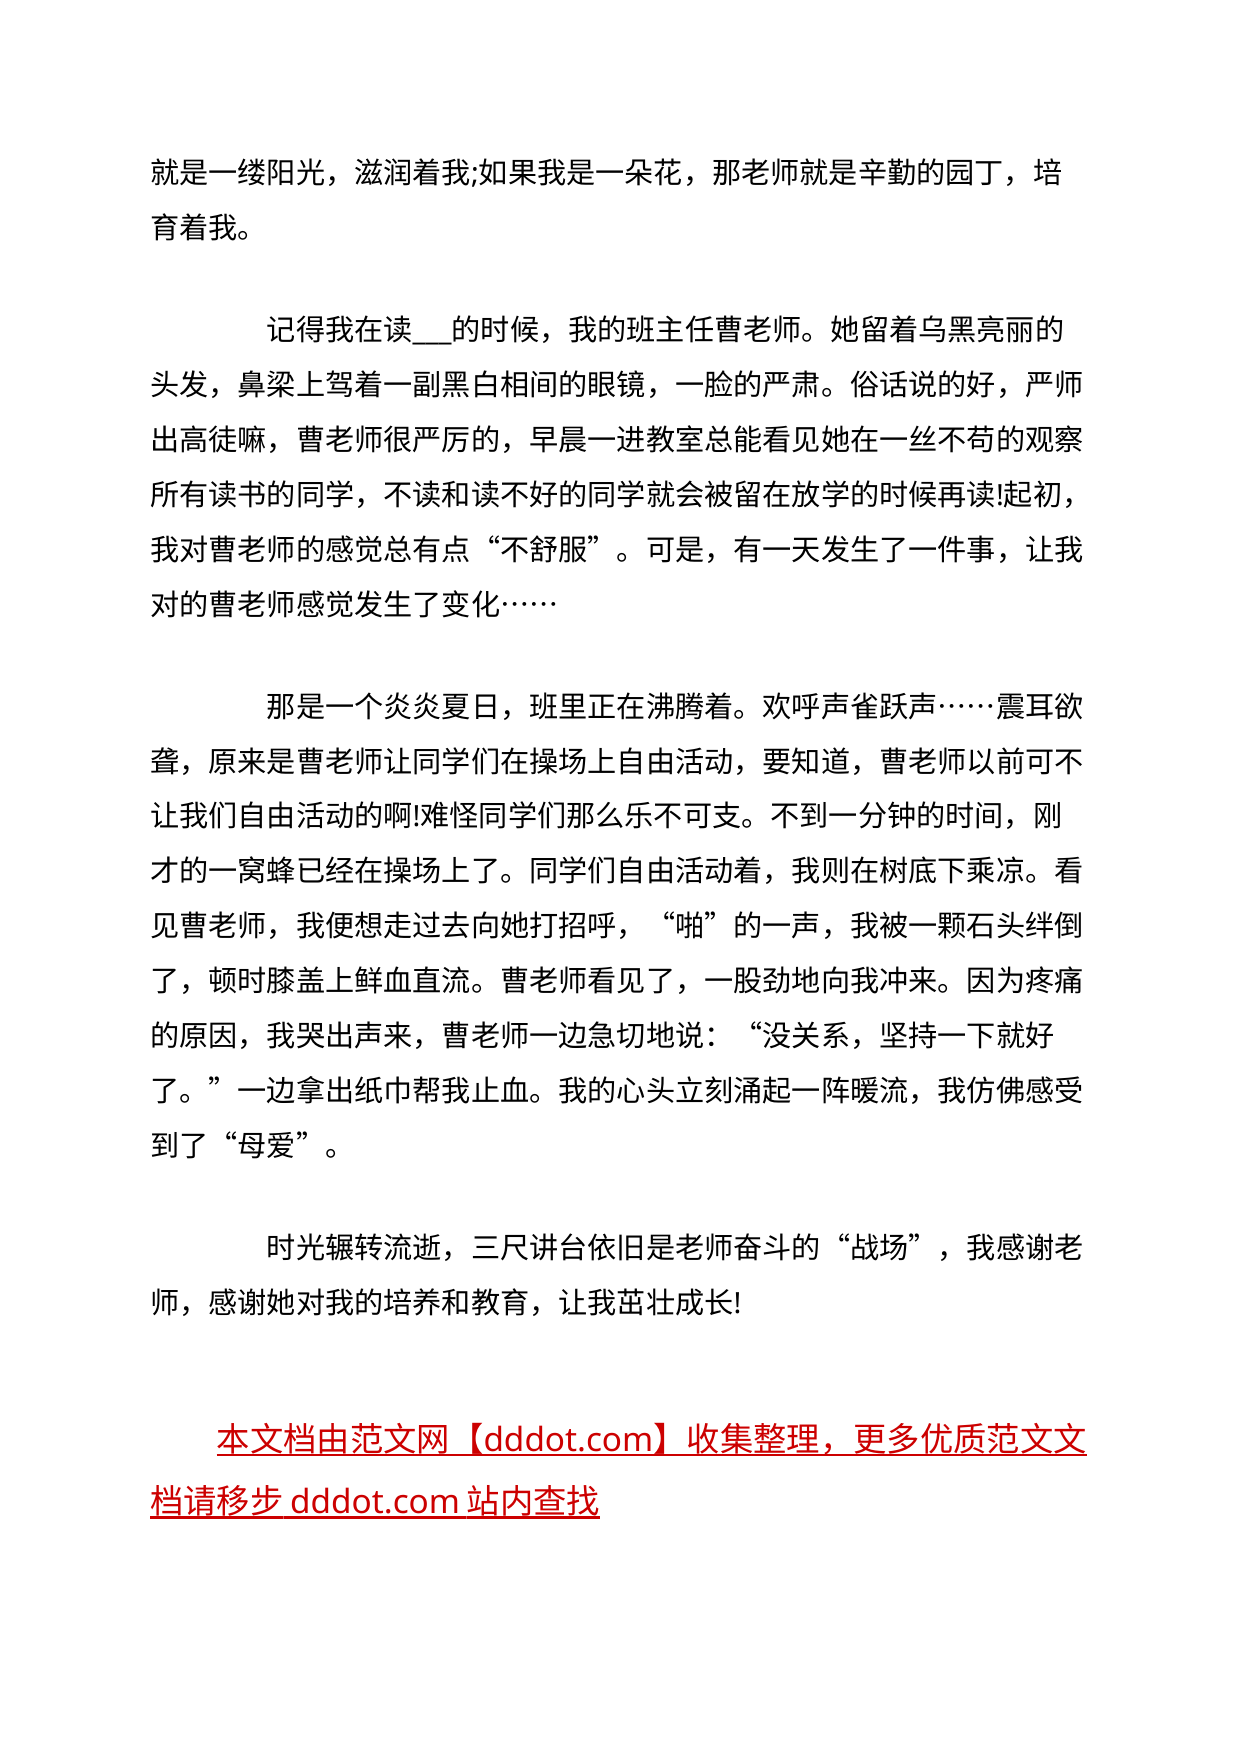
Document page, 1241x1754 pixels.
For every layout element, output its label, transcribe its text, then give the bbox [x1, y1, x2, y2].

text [150, 150, 1090, 247]
text 时光辗转流逝，三尺讲台依旧是老师奋斗的“战场”，我感谢老师，感谢她对我的培养和教育，让我茁壮成长! [150, 1224, 1090, 1322]
text 本文档由范文网【dddot.com】收集整理，更多优质范文文档请移步dddot.com站内查找 [150, 1412, 1090, 1524]
text 记得我在读___的时候，我的班主任曹老师。她留着乌黑亮丽的头发，鼻梁上驾着一副黑白相间的眼镜，一脸的严肃。俗话说的好，严师出高徒嘛，曹老师很严厉的，早晨一进教室总能看见她在一丝不苟的观察所有读书的同学，不读和读不好的同学就会被留在放学的时候再读!起初，我对曹老师的感觉总有点“不舒服”。可是，有一天发生了一件事，让我对的曹老师感觉发生了变化…… [150, 307, 1090, 624]
text 那是一个炎炎夏日，班里正在沸腾着。欢呼声雀跃声……震耳欲聋，原来是曹老师让同学们在操场上自由活动，要知道，曹老师以前可不让我们自由活动的啊!难怪同学们那么乐不可支。不到一分钟的时间，刚才的一窝蜂已经在操场上了。同学们自由活动着，我则在树底下乘凉。看见曹老师，我便想走过去向她打招呼，“啪”的一声，我被一颗石头绊倒了，顿时膝盖上鲜血直流。曹老师看见了，一股劲地向我冲来。因为疼痛的原因，我哭出声来，曹老师一边急切地说：“没关系，坚持一下就好了。”一边拿出纸巾帮我止血。我的心头立刻涌起一阵暖流，我仿佛感受到了“母爱”。 [150, 683, 1090, 1165]
